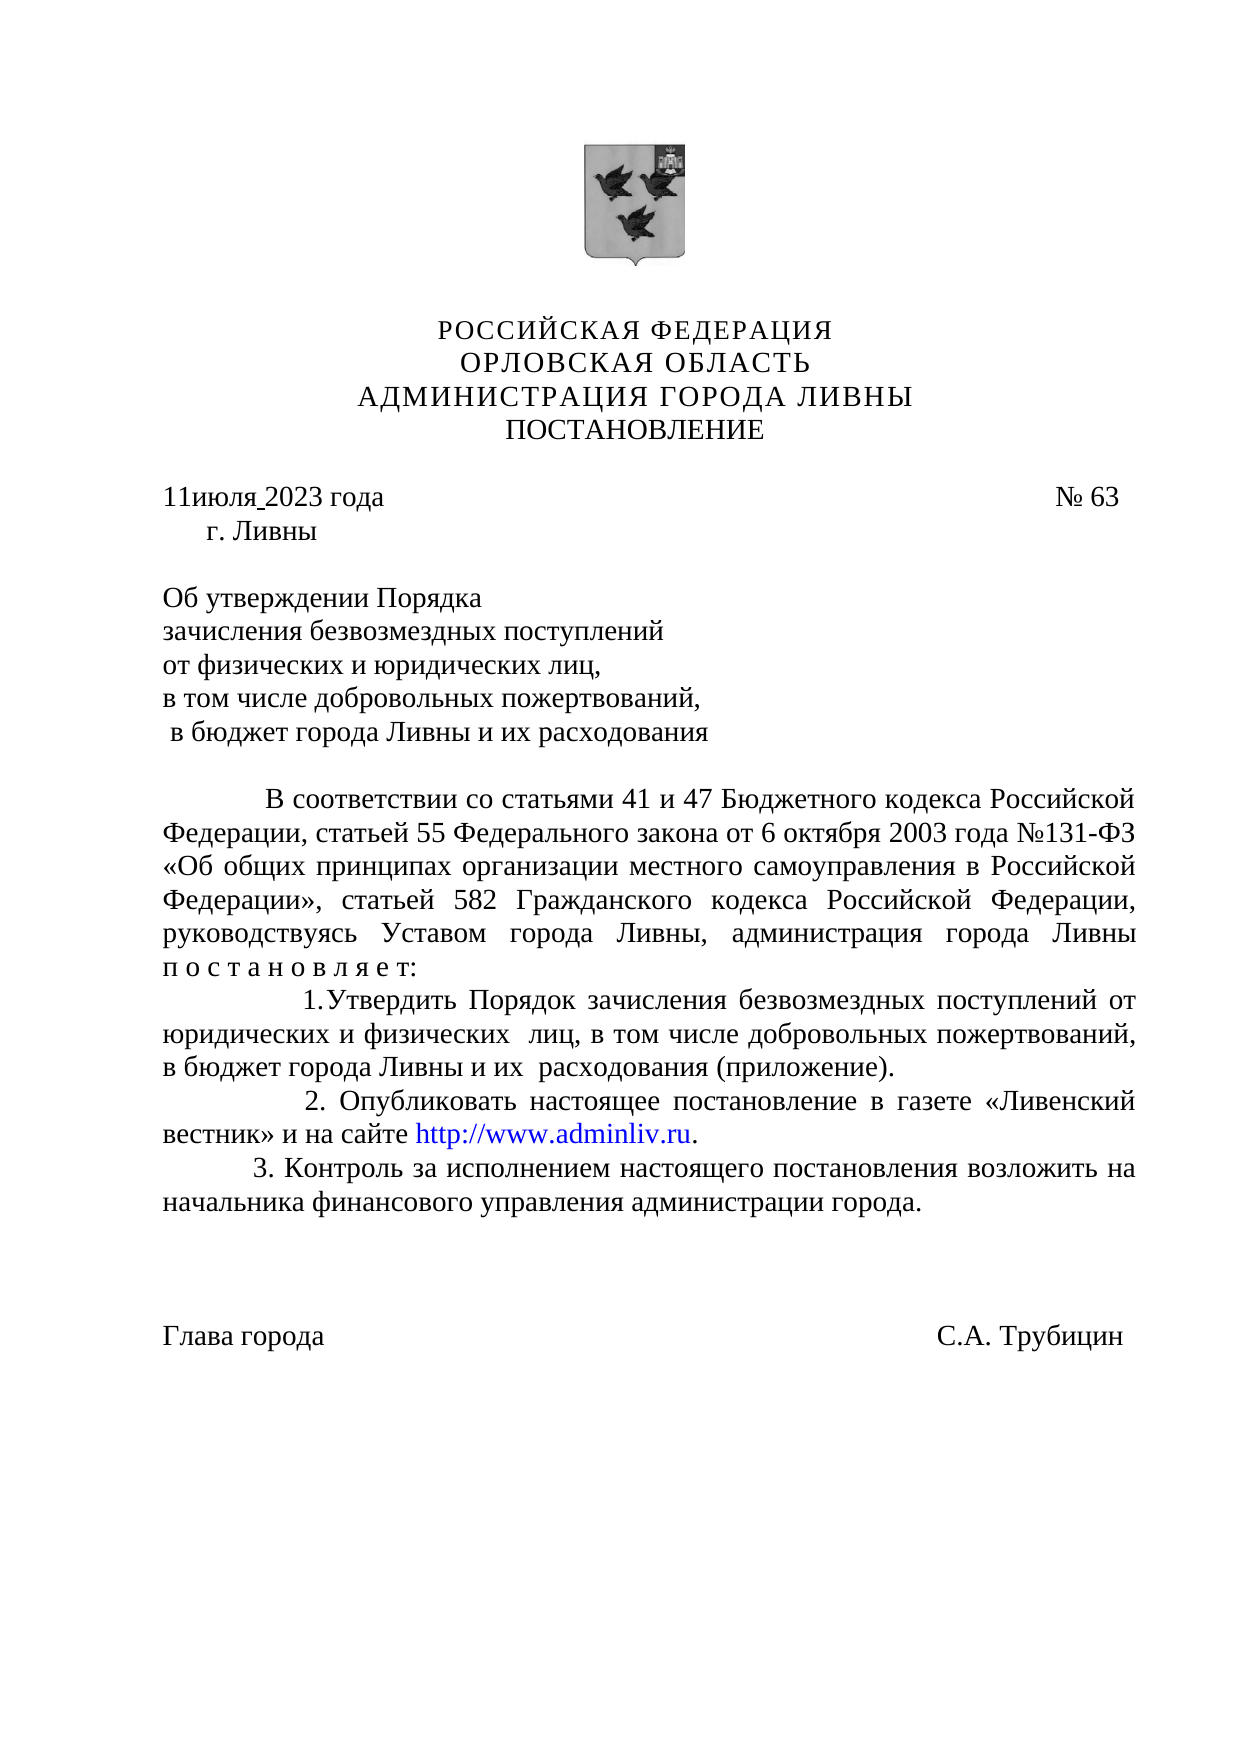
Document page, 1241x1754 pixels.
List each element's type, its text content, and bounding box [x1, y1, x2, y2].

text 1.Утвердить Порядок зачисления безвозмездных поступлений от юридических и физических лиц, в том числе добровольных пожертвований, в бюджет города Ливны и их расходования (приложение). [162, 982, 1137, 1083]
picture [584, 140, 685, 266]
text в том числе добровольных пожертвований, [162, 681, 1137, 714]
text зачисления безвозмездных поступлений [162, 613, 1137, 647]
text Об утверждении Порядка [162, 580, 1137, 613]
subtitle ПОСТАНОВЛЕНИЕ [133, 412, 1137, 446]
text Глава города С.А. Трубицин [162, 1318, 1137, 1351]
subtitle ОРЛОВСКАЯ ОБЛАСТЬ [133, 345, 1137, 379]
text г. Ливны [162, 513, 1137, 546]
text от физических и юридических лиц, [162, 647, 1137, 681]
subtitle РОССИЙСКАЯ ФЕДЕРАЦИЯ [133, 314, 1137, 345]
subtitle АДМИНИСТРАЦИЯ ГОРОДА ЛИВНЫ [133, 379, 1137, 412]
text В соответствии со статьями 41 и 47 Бюджетного кодекса Российской Федерации, статьей 55 Федерального закона от 6 октября 2003 года №131-ФЗ «Об общих принципах организации местного самоуправления в Российской Федерации», статьей 582 Гражданского кодекса Российской Федерации, руководствуясь Уставом города Ливны, администрация города Ливны п о с т а н о в л я е т: [162, 781, 1137, 982]
text 11июля 2023 года № 63 [162, 479, 1122, 513]
text 2. Опубликовать настоящее постановление в газете «Ливенский вестник» и на сайте http://www.adminliv.ru. [162, 1083, 1137, 1150]
text 3. Контроль за исполнением настоящего постановления возложить на начальника финансового управления администрации города. [162, 1150, 1137, 1217]
text в бюджет города Ливны и их расходования [162, 714, 1137, 748]
